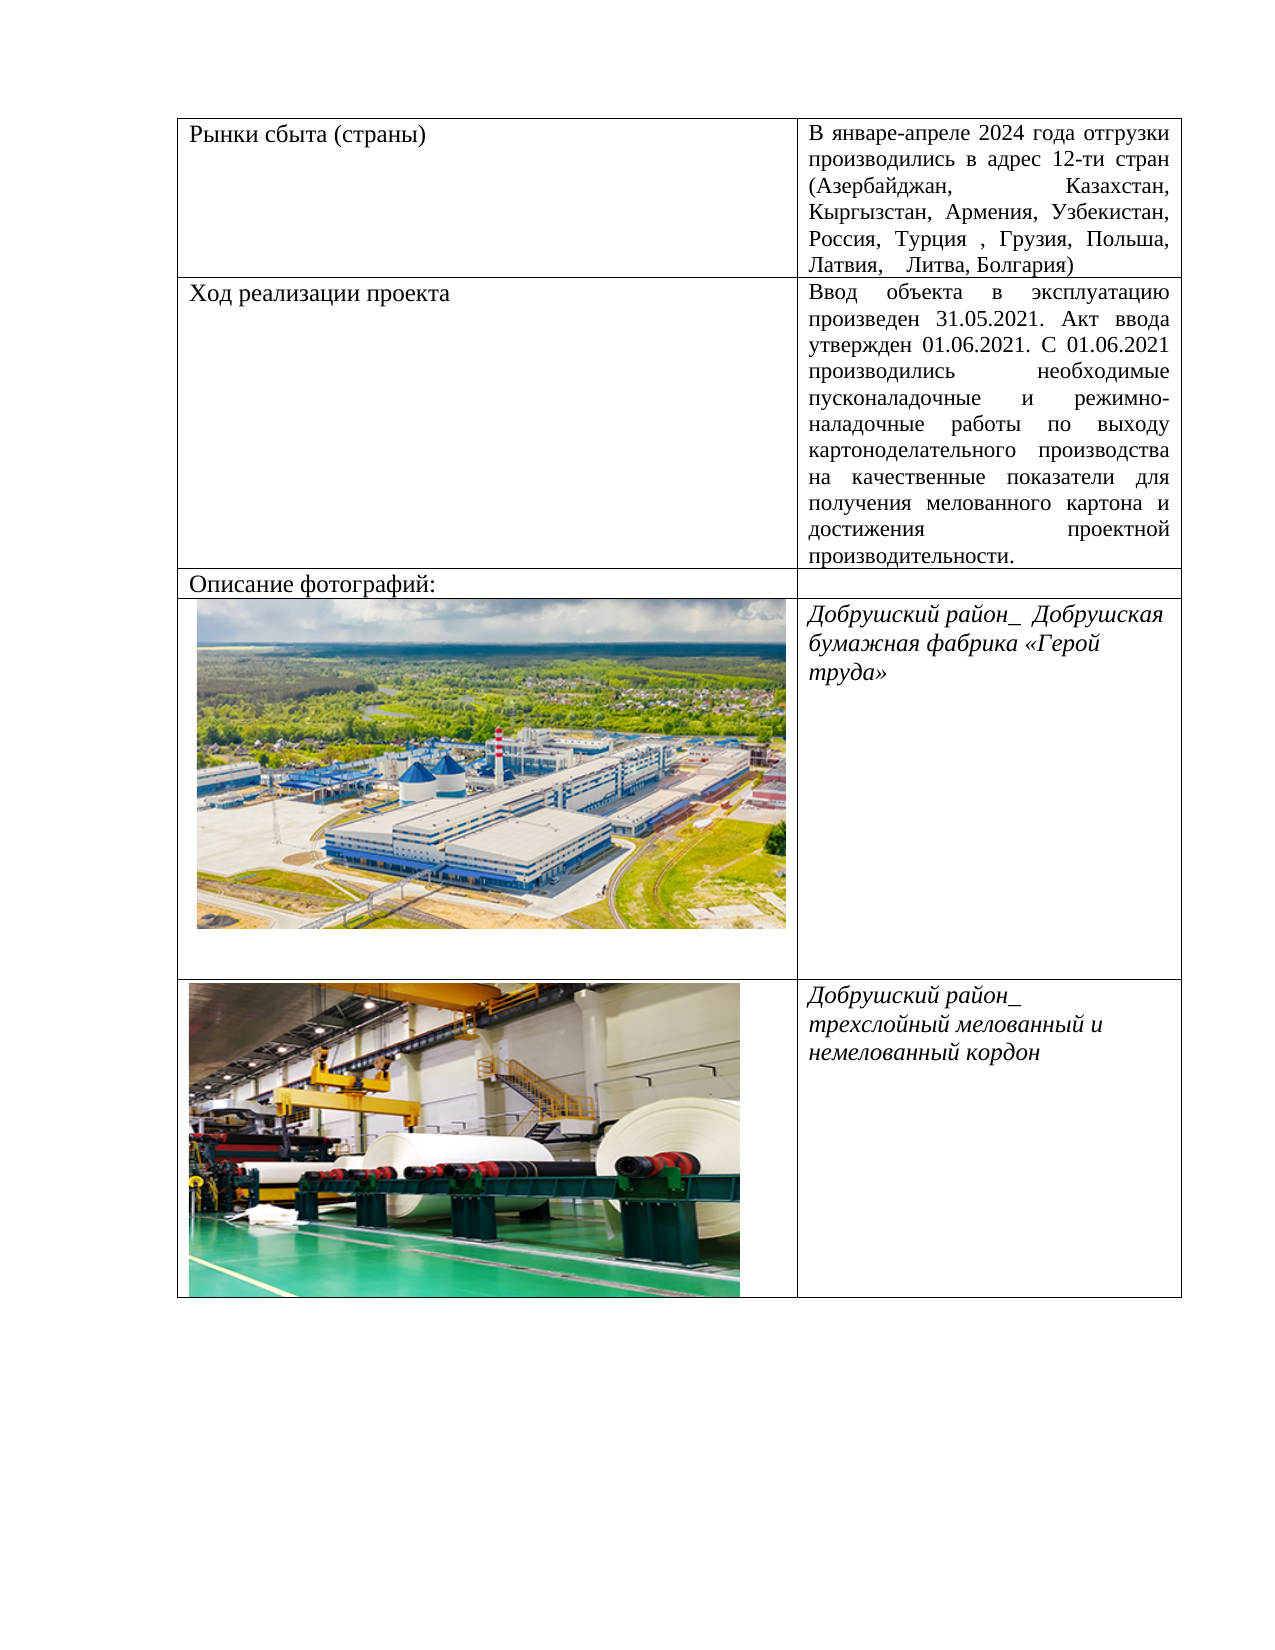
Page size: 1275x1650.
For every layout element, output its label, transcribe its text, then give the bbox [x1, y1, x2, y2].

table_cell Ввод объекта в эксплуатацию произведен 31.05.2021. Акт ввода утвержден 01.06.2021. С 01.06.2021 производились необходимые пусконаладочные и режимно-наладочные работы по выходу картоноделательного производства на качественные показатели для получения мелованного картона и достижения проектной производительности. [798, 278, 1181, 568]
table_cell Добрушский район_ трехслойный мелованный и немелованный кордон [798, 980, 1181, 1297]
table_cell [178, 599, 797, 979]
table_cell Добрушский район_ Добрушская бумажная фабрика «Герой труда» [798, 599, 1181, 979]
table_cell Ход реализации проекта [178, 278, 797, 568]
table_cell В январе-апреле 2024 года отгрузки производились в адрес 12-ти стран (Азербайджан, Казахстан, Кыргызстан, Армения, Узбекистан, Россия, Турция , Грузия, Польша, Латвия, Литва, Болгария) [798, 119, 1181, 277]
picture [196, 599, 786, 929]
picture [188, 983, 740, 1297]
table_cell Описание фотографий: [178, 569, 797, 598]
table_cell [178, 980, 797, 1297]
table_cell Рынки сбыта (страны) [178, 119, 797, 277]
table_cell [798, 569, 1181, 598]
